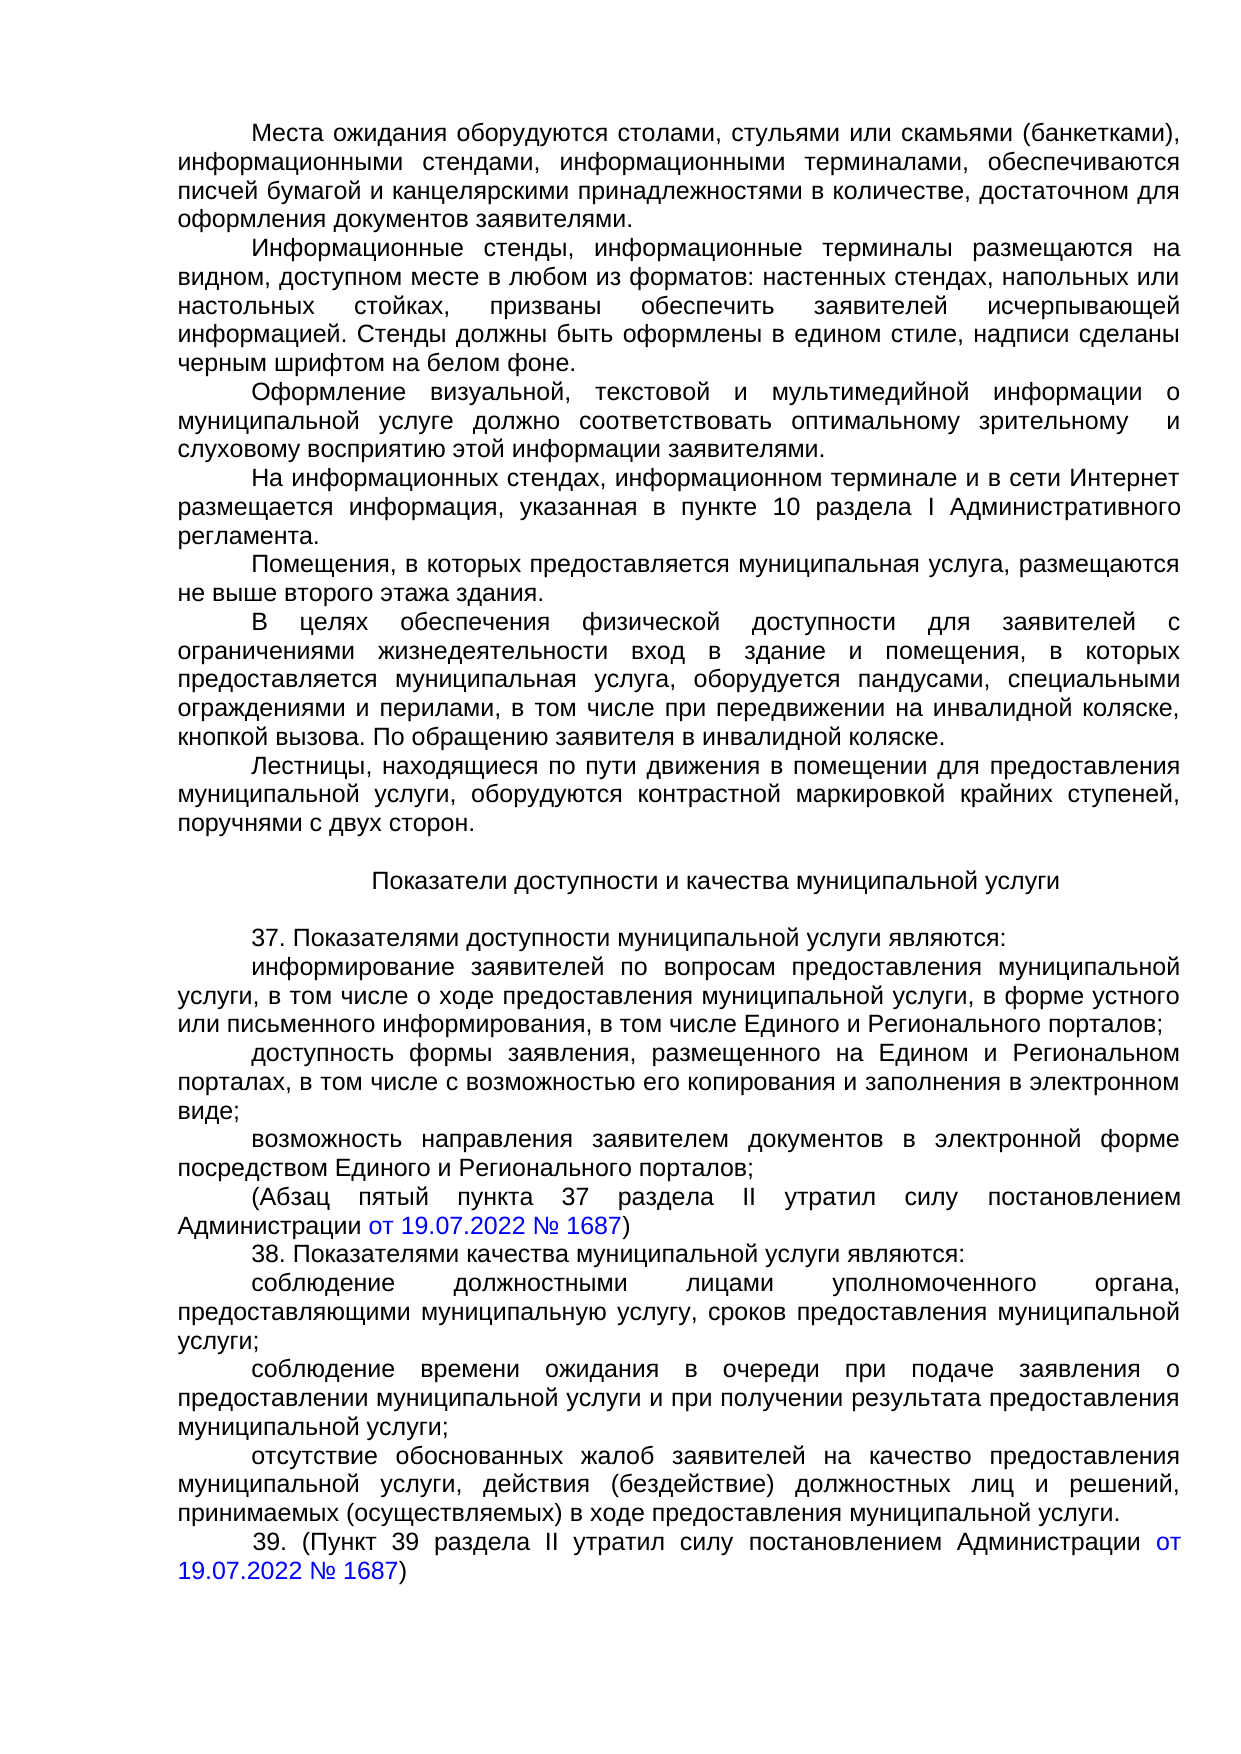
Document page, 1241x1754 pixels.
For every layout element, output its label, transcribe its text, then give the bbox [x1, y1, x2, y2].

text отсутствие обоснованных жалоб заявителей на качество предоставления муниципальной услуги, действия (бездействие) должностных лиц и решений, принимаемых (осуществляемых) в ходе предоставления муниципальной услуги. [177, 1441, 1181, 1527]
text Показатели доступности и качества муниципальной услуги [177, 866, 1181, 894]
text Лестницы, находящиеся по пути движения в помещении для предоставления муниципальной услуги, оборудуются контрастной маркировкой крайних ступеней, поручнями с двух сторон. [177, 751, 1181, 837]
text Информационные стенды, информационные терминалы размещаются на видном, доступном месте в любом из форматов: настенных стендах, напольных или настольных стойках, призваны обеспечить заявителей исчерпывающей информацией. Стенды должны быть оформлены в едином стиле, надписи сделаны черным шрифтом на белом фоне. [177, 233, 1181, 377]
text доступность формы заявления, размещенного на Едином и Региональном порталах, в том числе с возможностью его копирования и заполнения в электронном виде; [177, 1038, 1181, 1124]
text возможность направления заявителем документов в электронной форме посредством Единого и Регионального порталов; [177, 1124, 1181, 1182]
text Помещения, в которых предоставляется муниципальная услуга, размещаются не выше второго этажа здания. [177, 549, 1181, 607]
text Оформление визуальной, текстовой и мультимедийной информации о муниципальной услуге должно соответствовать оптимальному зрительному и слуховому восприятию этой информации заявителями. [177, 377, 1181, 463]
text В целях обеспечения физической доступности для заявителей с ограничениями жизнедеятельности вход в здание и помещения, в которых предоставляется муниципальная услуга, оборудуется пандусами, специальными ограждениями и перилами, в том числе при передвижении на инвалидной коляске, кнопкой вызова. По обращению заявителя в инвалидной коляске. [177, 607, 1181, 751]
text 38. Показателями качества муниципальной услуги являются: [177, 1239, 1181, 1268]
text соблюдение должностными лицами уполномоченного органа, предоставляющими муниципальную услугу, сроков предоставления муниципальной услуги; [177, 1268, 1181, 1354]
text соблюдение времени ожидания в очереди при подаче заявления о предоставлении муниципальной услуги и при получении результата предоставления муниципальной услуги; [177, 1354, 1181, 1441]
text На информационных стендах, информационном терминале и в сети Интернет размещается информация, указанная в пункте 10 раздела I Административного регламента. [177, 463, 1181, 549]
text Места ожидания оборудуются столами, стульями или скамьями (банкетками), информационными стендами, информационными терминалами, обеспечиваются писчей бумагой и канцелярскими принадлежностями в количестве, достаточном для оформления документов заявителями. [177, 118, 1181, 233]
text (Абзац пятый пункта 37 раздела II утратил силу постановлением Администрации от 19.07.2022 № 1687) [177, 1182, 1181, 1239]
text информирование заявителей по вопросам предоставления муниципальной услуги, в том числе о ходе предоставления муниципальной услуги, в форме устного или письменного информирования, в том числе Единого и Регионального порталов; [177, 952, 1181, 1038]
text 39. (Пункт 39 раздела II утратил силу постановлением Администрации от 19.07.2022 № 1687) [177, 1527, 1181, 1584]
text 37. Показателями доступности муниципальной услуги являются: [177, 923, 1181, 952]
